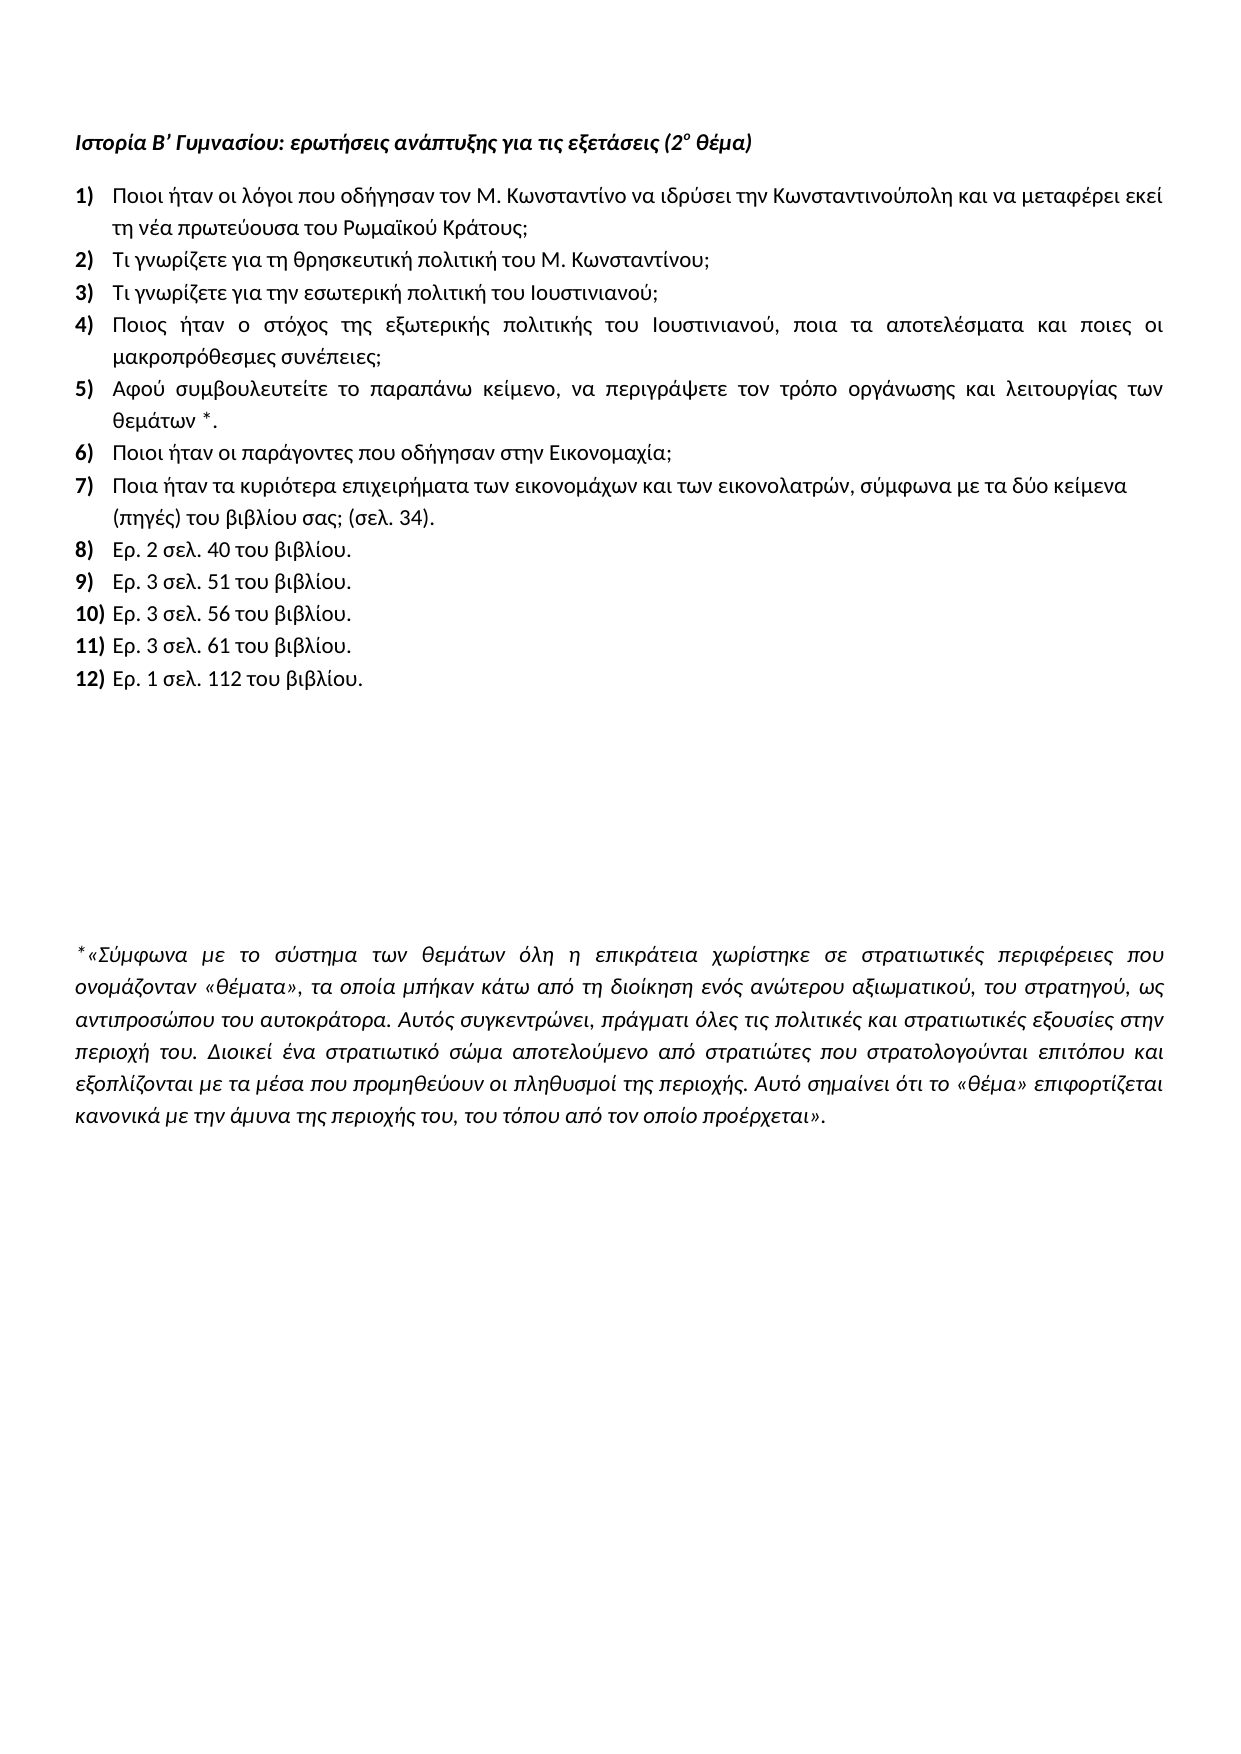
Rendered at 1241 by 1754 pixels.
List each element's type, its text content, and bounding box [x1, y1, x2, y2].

list Ποιοι ήταν οι λόγοι που οδήγησαν τον Μ. Κωνσταντίνο να ιδρύσει την Κωνσταντινούπολη και να μεταφέρει εκεί τη νέα πρωτεύουσα του Ρωμαϊκού Κράτους; [75, 181, 1165, 241]
list Ερ. 3 σελ. 61 του βιβλίου. [75, 632, 1165, 660]
list Ποιοι ήταν οι παράγοντες που οδήγησαν στην Εικονομαχία; [75, 438, 1165, 467]
list Ερ. 2 σελ. 40 του βιβλίου. [75, 535, 1165, 563]
list Αφού συμβουλευτείτε το παραπάνω κείμενο, να περιγράψετε τον τρόπο οργάνωσης και λειτουργίας των θεμάτων *. [75, 374, 1165, 434]
text *«Σύμφωνα με το σύστημα των θεμάτων όλη η επικράτεια χωρίστηκε σε στρατιωτικές περιφέρειες που ονομάζονταν «θέματα», τα οποία μπήκαν κάτω από τη διοίκηση ενός ανώτερου αξιωματικού, του στρατηγού, ως αντιπροσώπου του αυτοκράτορα. Αυτός συγκεντρώνει, πράγματι όλες τις πολιτικές και στρατιωτικές εξουσίες στην περιοχή του. Διοικεί ένα στρατιωτικό σώμα αποτελούμενο από στρατιώτες που στρατολογούνται επιτόπου και εξοπλίζονται με τα μέσα που προμηθεύουν οι πληθυσμοί της περιοχής. Αυτό σημαίνει ότι το «θέμα» επιφορτίζεται κανονικά με την άμυνα της περιοχής του, του τόπου από τον οποίο προέρχεται». [75, 940, 1165, 1129]
list Ερ. 3 σελ. 56 του βιβλίου. [75, 599, 1165, 627]
list Ποιος ήταν ο στόχος της εξωτερικής πολιτικής του Ιουστινιανού, ποια τα αποτελέσματα και ποιες οι μακροπρόθεσμες συνέπειες; [75, 310, 1165, 370]
list Τι γνωρίζετε για την εσωτερική πολιτική του Ιουστινιανού; [75, 278, 1165, 306]
list Ερ. 1 σελ. 112 του βιβλίου. [75, 664, 1165, 692]
text Ιστορία Β’ Γυμνασίου: ερωτήσεις ανάπτυξης για τις εξετάσεις (2ο θέμα) [75, 128, 1165, 156]
list Ποια ήταν τα κυριότερα επιχειρήματα των εικονομάχων και των εικονολατρών, σύμφωνα με τα δύο κείμενα (πηγές) του βιβλίου σας; (σελ. 34). [75, 471, 1165, 531]
list Τι γνωρίζετε για τη θρησκευτική πολιτική του Μ. Κωνσταντίνου; [75, 245, 1165, 273]
list Ερ. 3 σελ. 51 του βιβλίου. [75, 567, 1165, 595]
